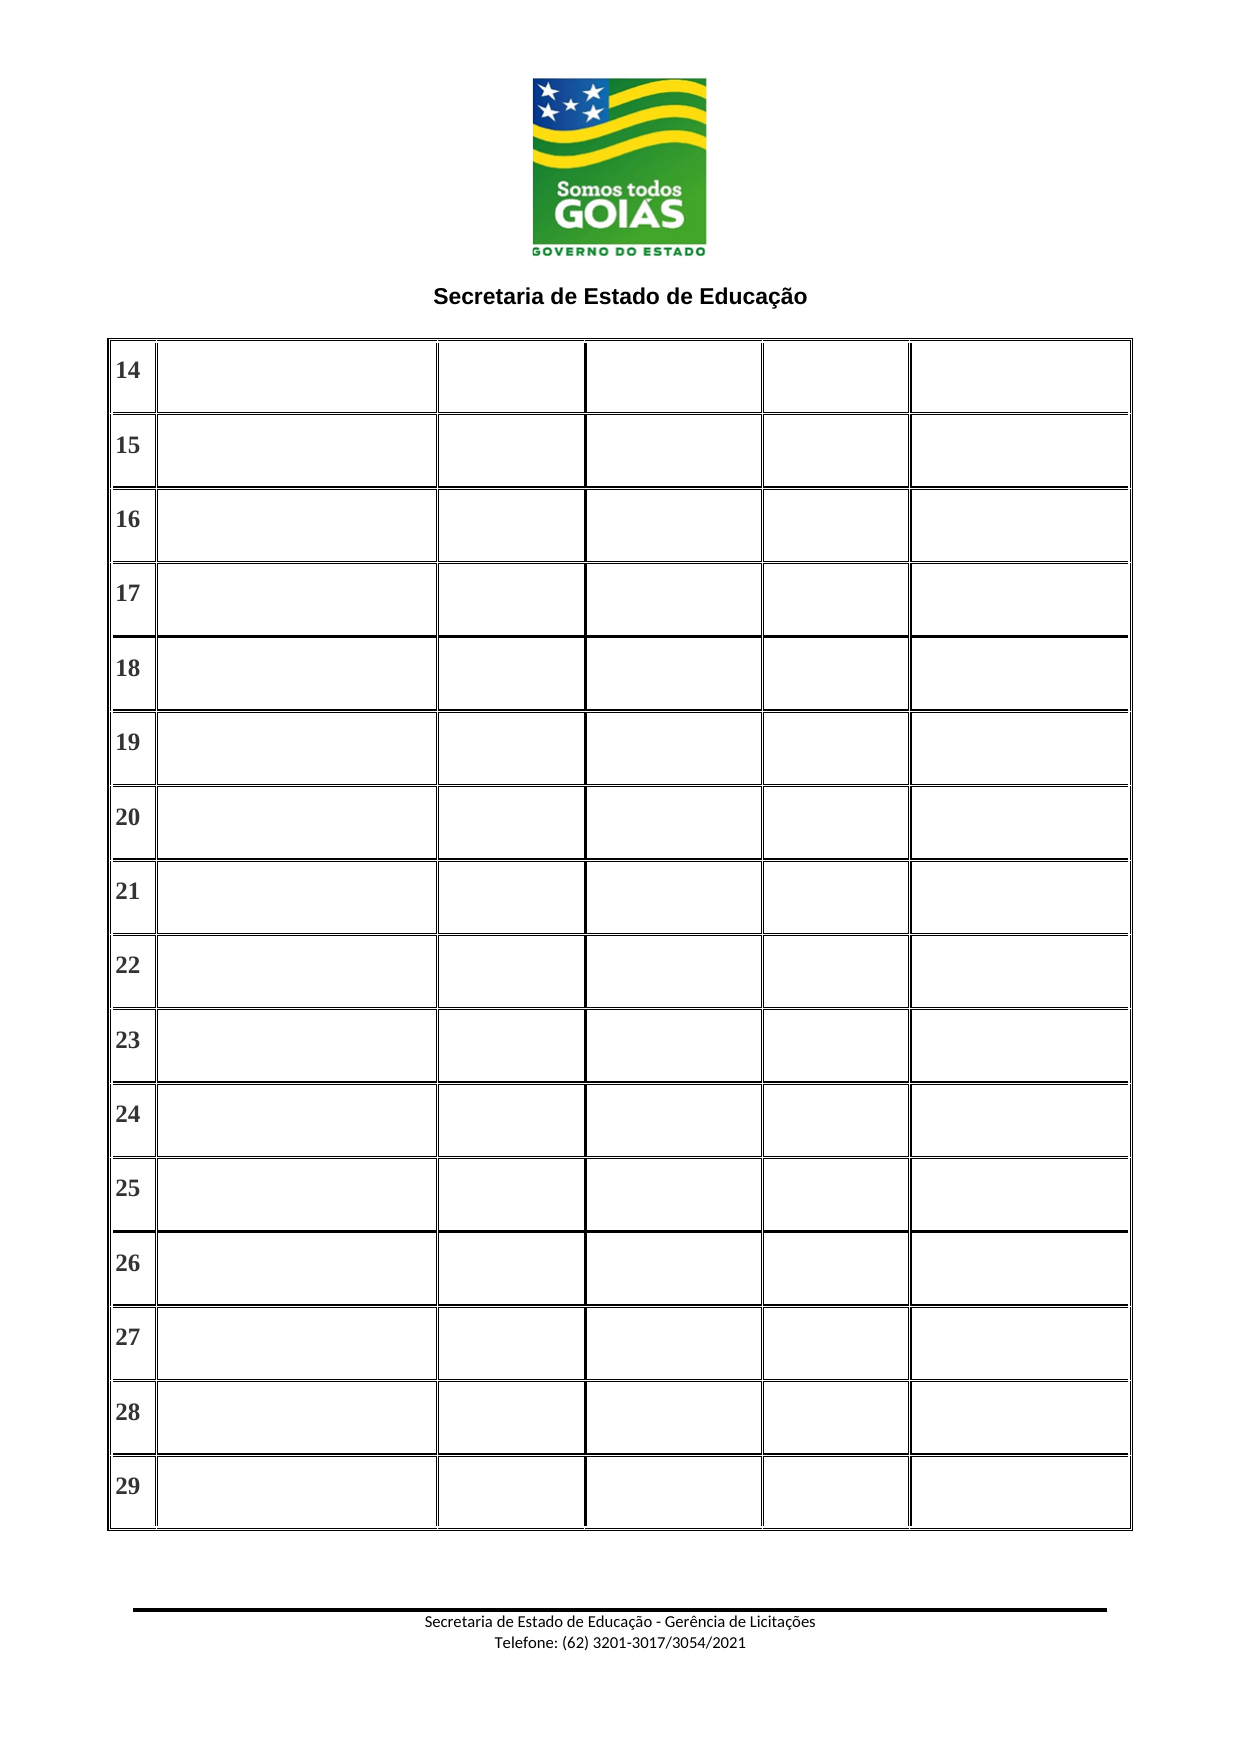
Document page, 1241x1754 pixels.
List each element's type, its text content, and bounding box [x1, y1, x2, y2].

table_cell [158, 564, 436, 635]
table_cell [438, 339, 585, 412]
table_cell [587, 1159, 761, 1230]
table_cell [910, 1453, 1130, 1527]
table_cell [764, 1308, 908, 1379]
table_cell [158, 713, 436, 784]
picture [532, 73, 708, 259]
table_cell [912, 858, 1130, 932]
table_cell [439, 1159, 584, 1230]
table_cell [158, 1382, 436, 1453]
table_cell [587, 1233, 761, 1304]
table_cell [587, 564, 761, 635]
table_cell [764, 1010, 908, 1081]
table_cell 21 [111, 858, 155, 932]
table_cell [158, 1308, 436, 1379]
table_cell [912, 486, 1130, 561]
table_cell [158, 638, 436, 709]
table_cell 17 [109, 561, 157, 635]
table_cell [439, 936, 584, 1007]
table_cell 24 [111, 1081, 155, 1156]
table_cell [764, 1382, 908, 1453]
table_cell 14 [111, 341, 157, 412]
table_cell [912, 635, 1130, 709]
table_cell 27 [111, 1304, 155, 1379]
table_cell [585, 1457, 762, 1527]
table_cell [158, 936, 436, 1007]
table_cell [763, 339, 910, 412]
table_cell [585, 341, 762, 412]
table_cell [158, 415, 436, 486]
table_cell 29 [111, 1453, 157, 1527]
table_cell [439, 1010, 584, 1081]
table_cell 28 [109, 1379, 157, 1453]
table_cell [158, 1233, 436, 1304]
table_cell [912, 1304, 1130, 1379]
table_cell [764, 638, 908, 709]
table_cell [764, 1159, 908, 1230]
table_cell 25 [109, 1156, 157, 1230]
table_cell [587, 1010, 761, 1081]
table_cell [587, 1308, 761, 1379]
table_cell [439, 1233, 584, 1304]
table_cell [439, 713, 584, 784]
table_cell [910, 1379, 1131, 1453]
table_cell [439, 1308, 584, 1379]
table_cell [587, 862, 761, 932]
table_cell 22 [111, 933, 155, 1007]
table_cell 20 [109, 784, 157, 858]
table_cell [587, 713, 761, 784]
table_cell [157, 341, 438, 412]
table_cell [439, 1085, 584, 1156]
table_cell [439, 490, 584, 561]
table_cell [912, 1081, 1130, 1156]
table_cell [764, 415, 908, 486]
table_cell [587, 1382, 761, 1453]
table_cell [910, 341, 1130, 412]
table_cell [158, 1159, 436, 1230]
table_cell [910, 412, 1131, 486]
table_cell 16 [111, 486, 155, 561]
table_cell [439, 862, 584, 932]
table_cell [587, 415, 761, 486]
table_cell [763, 1453, 910, 1527]
table_cell [764, 862, 908, 932]
table_cell [158, 787, 436, 858]
table_cell [912, 709, 1130, 784]
table_cell [158, 1085, 436, 1156]
table_cell [764, 490, 908, 561]
table_cell [912, 1230, 1130, 1304]
table_cell [910, 561, 1131, 635]
table_cell [158, 862, 436, 932]
table_cell [439, 1382, 584, 1453]
table_cell [910, 784, 1131, 858]
table_cell [587, 787, 761, 858]
table_cell [158, 1010, 436, 1081]
table_cell 23 [109, 1007, 157, 1081]
table_cell [438, 1457, 585, 1527]
table_cell [910, 1007, 1131, 1081]
table_cell [587, 490, 761, 561]
table_cell [764, 787, 908, 858]
table_cell [764, 1233, 908, 1304]
table_cell [912, 933, 1130, 1007]
table_cell [587, 638, 761, 709]
table_cell 26 [111, 1230, 155, 1304]
table_cell 19 [111, 709, 155, 784]
table_cell 15 [109, 412, 157, 486]
table_cell [764, 713, 908, 784]
table_cell [439, 638, 584, 709]
table_cell [764, 564, 908, 635]
table_cell [587, 936, 761, 1007]
table_cell 18 [111, 635, 155, 709]
table_cell [158, 490, 436, 561]
table_cell [439, 564, 584, 635]
table_cell [764, 1085, 908, 1156]
table_cell [587, 1085, 761, 1156]
table_cell [910, 1156, 1131, 1230]
table_cell [439, 415, 584, 486]
table_cell [439, 787, 584, 858]
table_cell [764, 936, 908, 1007]
table_cell [157, 1457, 438, 1527]
